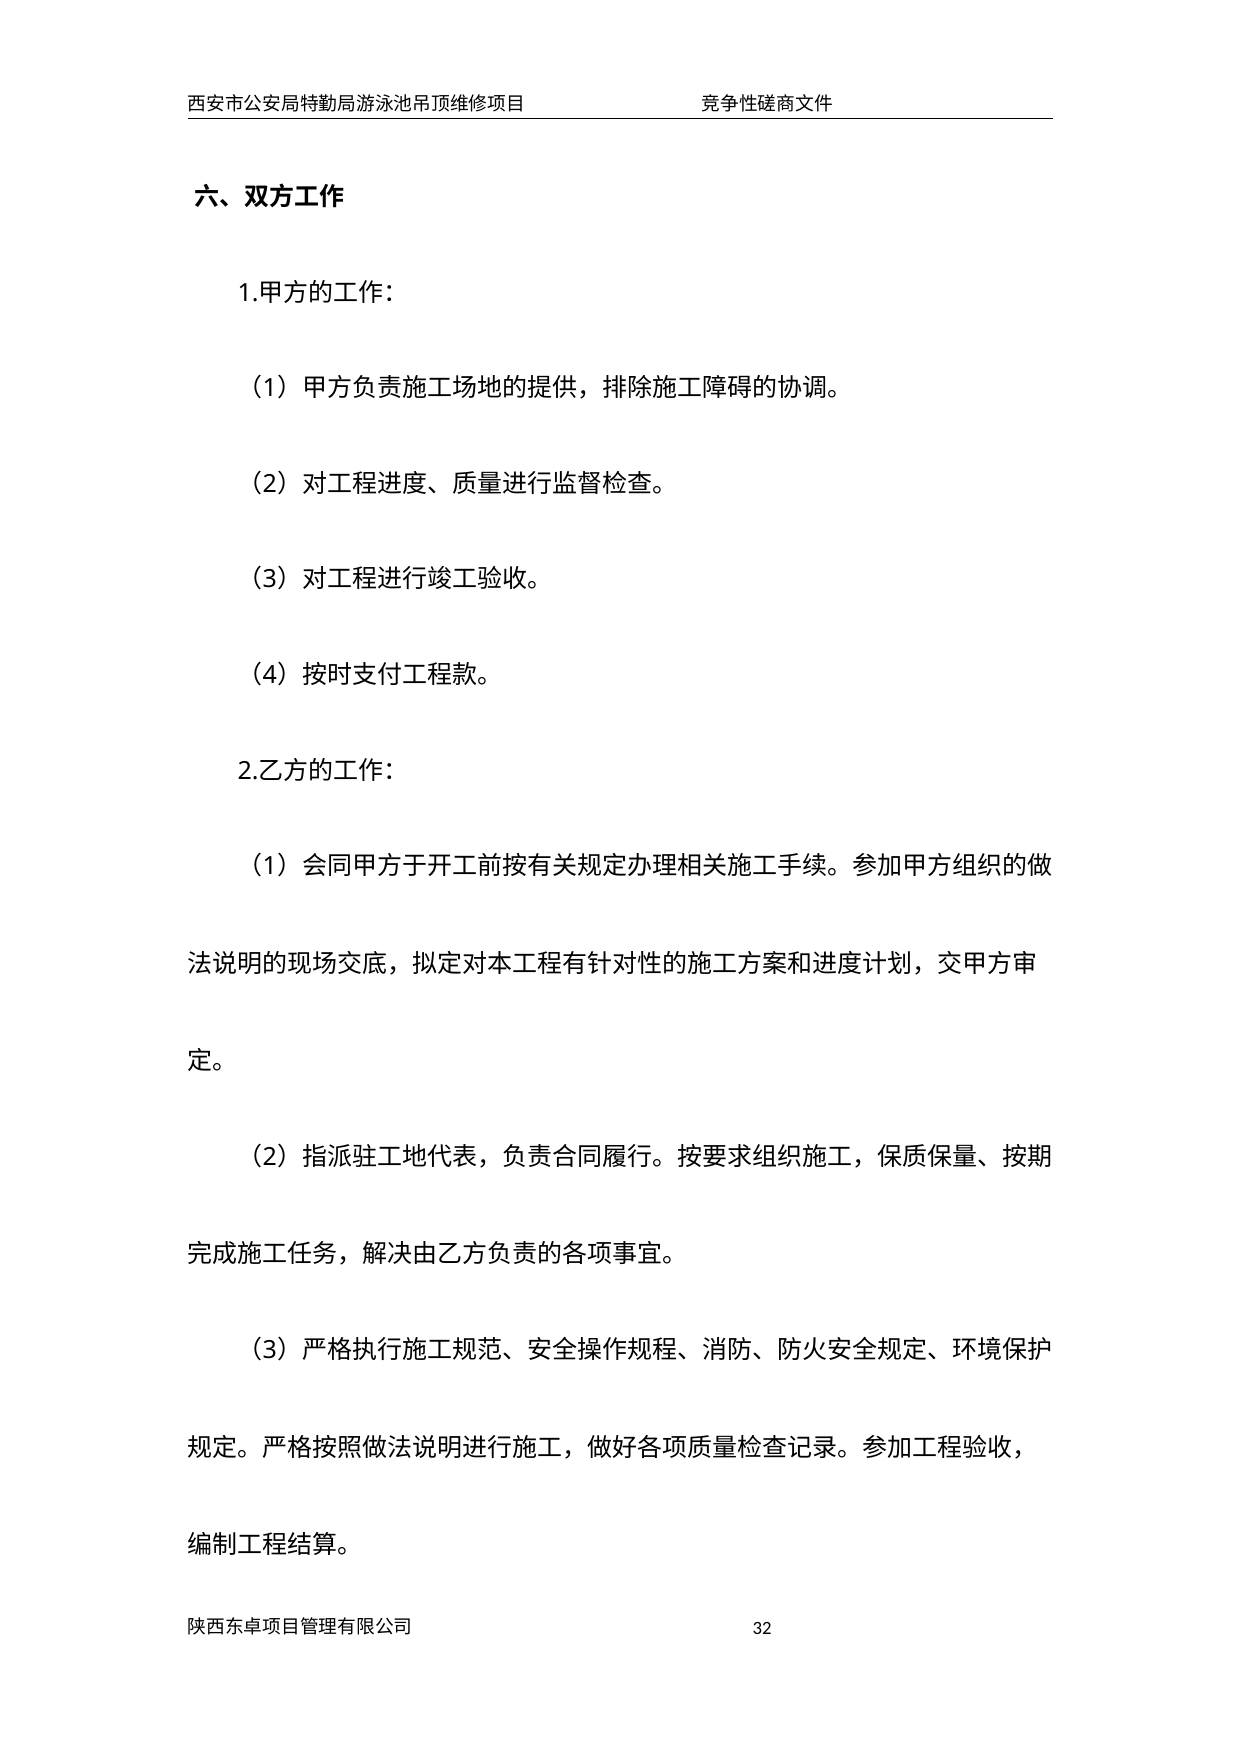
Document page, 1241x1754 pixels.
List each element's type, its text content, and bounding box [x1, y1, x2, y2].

text （2）对工程进度、质量进行监督检查。 [187, 449, 1053, 514]
text （2）指派驻工地代表，负责合同履行。按要求组织施工，保质保量、按期完成施工任务，解决由乙方负责的各项事宜。 [187, 1122, 1053, 1284]
text 六、双方工作 [187, 162, 1053, 227]
text （3）对工程进行竣工验收。 [187, 544, 1053, 609]
text 1.甲方的工作： [187, 258, 1053, 323]
text （4）按时支付工程款。 [187, 640, 1053, 705]
text 2.乙方的工作： [187, 736, 1053, 801]
text （1）会同甲方于开工前按有关规定办理相关施工手续。参加甲方组织的做法说明的现场交底，拟定对本工程有针对性的施工方案和进度计划，交甲方审定。 [187, 831, 1053, 1091]
text （1）甲方负责施工场地的提供，排除施工障碍的协调。 [187, 353, 1053, 418]
text （3）严格执行施工规范、安全操作规程、消防、防火安全规定、环境保护规定。严格按照做法说明进行施工，做好各项质量检查记录。参加工程验收，编制工程结算。 [187, 1315, 1053, 1575]
